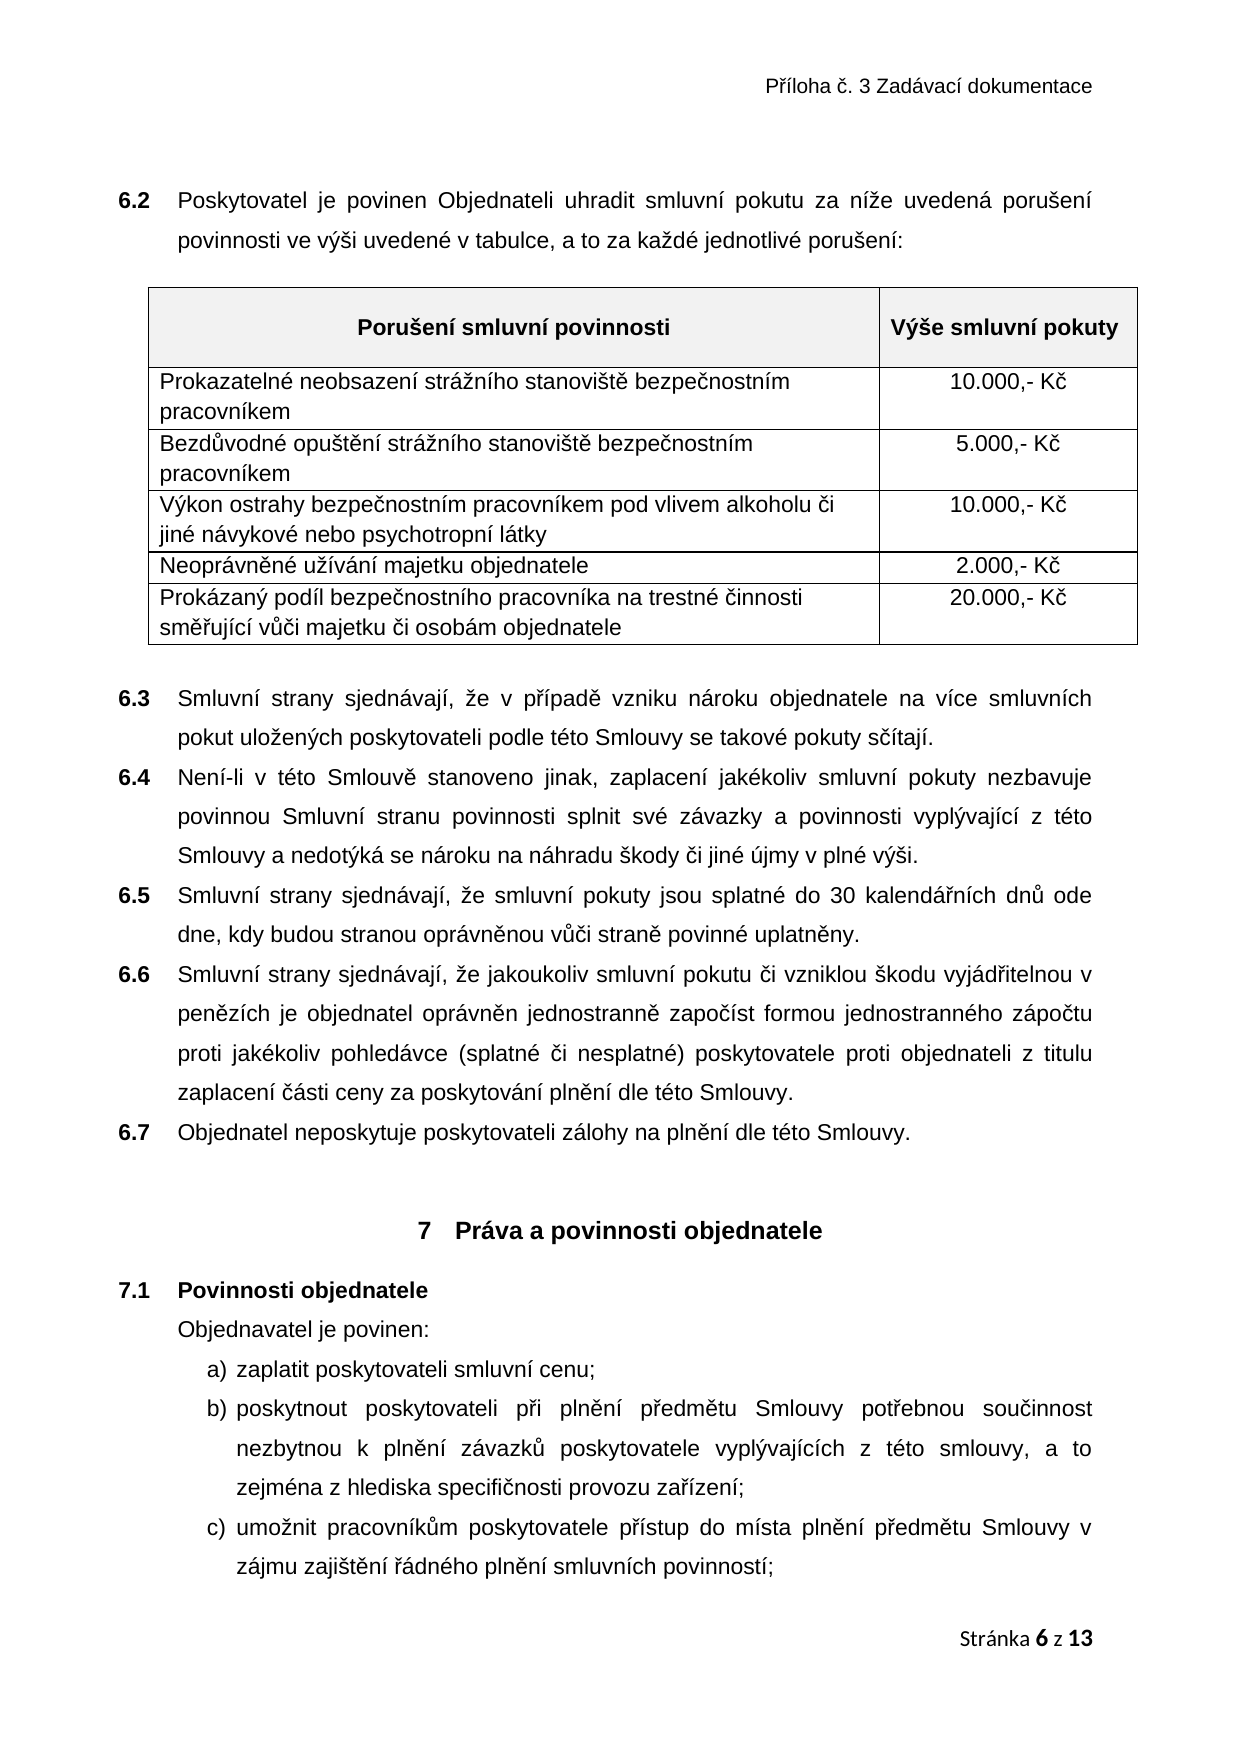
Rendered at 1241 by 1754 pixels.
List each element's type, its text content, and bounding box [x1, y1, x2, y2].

table_cell 20.000,- Kč [880, 584, 1137, 644]
list Smluvní strany sjednávají, že v případě vzniku nároku objednatele na více smluvních pokut uložených poskytovateli podle této Smlouvy se takové pokuty sčítají. [118, 684, 1093, 750]
list Poskytovatel je povinen Objednateli uhradit smluvní pokutu za níže uvedená porušení povinnosti ve výši uvedené v tabulce, a to za každé jednotlivé porušení: [118, 187, 1093, 253]
list zaplatit poskytovateli smluvní cenu; [207, 1356, 1093, 1382]
table_cell 2.000,- Kč [880, 553, 1137, 583]
table_cell 10.000,- Kč [880, 491, 1137, 551]
table_cell Prokazatelné neobsazení strážního stanoviště bezpečnostním pracovníkem [149, 368, 879, 428]
table_cell 5.000,- Kč [880, 430, 1137, 490]
list poskytnout poskytovateli při plnění předmětu Smlouvy potřebnou součinnost nezbytnou k plnění závazků poskytovatele vyplývajících z této smlouvy, a to zejména z hlediska specifičnosti provozu zařízení; [207, 1395, 1093, 1501]
list Práva a povinnosti objednatele [148, 1216, 1093, 1244]
table_cell Výkon ostrahy bezpečnostním pracovníkem pod vlivem alkoholu či jiné návykové nebo psychotropní látky [149, 491, 879, 551]
list Smluvní strany sjednávají, že smluvní pokuty jsou splatné do 30 kalendářních dnů ode dne, kdy budou stranou oprávněnou vůči straně povinné uplatněny. [118, 882, 1093, 948]
table_cell 10.000,- Kč [880, 368, 1137, 428]
list Objednavatel je povinen: [177, 1316, 1093, 1343]
list Objednatel neposkytuje poskytovateli zálohy na plnění dle této Smlouvy. [118, 1119, 1093, 1145]
table_header Porušení smluvní povinnosti [149, 288, 879, 367]
table_header Výše smluvní pokuty [880, 288, 1137, 367]
list umožnit pracovníkům poskytovatele přístup do místa plnění předmětu Smlouvy v zájmu zajištění řádného plnění smluvních povinností; [207, 1514, 1093, 1579]
list Povinnosti objednatele [118, 1277, 1093, 1303]
table_cell Bezdůvodné opuštění strážního stanoviště bezpečnostním pracovníkem [149, 430, 879, 490]
list Není-li v této Smlouvě stanoveno jinak, zaplacení jakékoliv smluvní pokuty nezbavuje povinnou Smluvní stranu povinnosti splnit své závazky a povinnosti vyplývající z této Smlouvy a nedotýká se nároku na náhradu škody či jiné újmy v plné výši. [118, 763, 1093, 869]
list Smluvní strany sjednávají, že jakoukoliv smluvní pokutu či vzniklou škodu vyjádřitelnou v penězích je objednatel oprávněn jednostranně započíst formou jednostranného zápočtu proti jakékoliv pohledávce (splatné či nesplatné) poskytovatele proti objednateli z titulu zaplacení části ceny za poskytování plnění dle této Smlouvy. [118, 961, 1093, 1106]
table_cell Neoprávněné užívání majetku objednatele [149, 553, 879, 583]
table_cell Prokázaný podíl bezpečnostního pracovníka na trestné činnosti směřující vůči majetku či osobám objednatele [149, 584, 879, 644]
